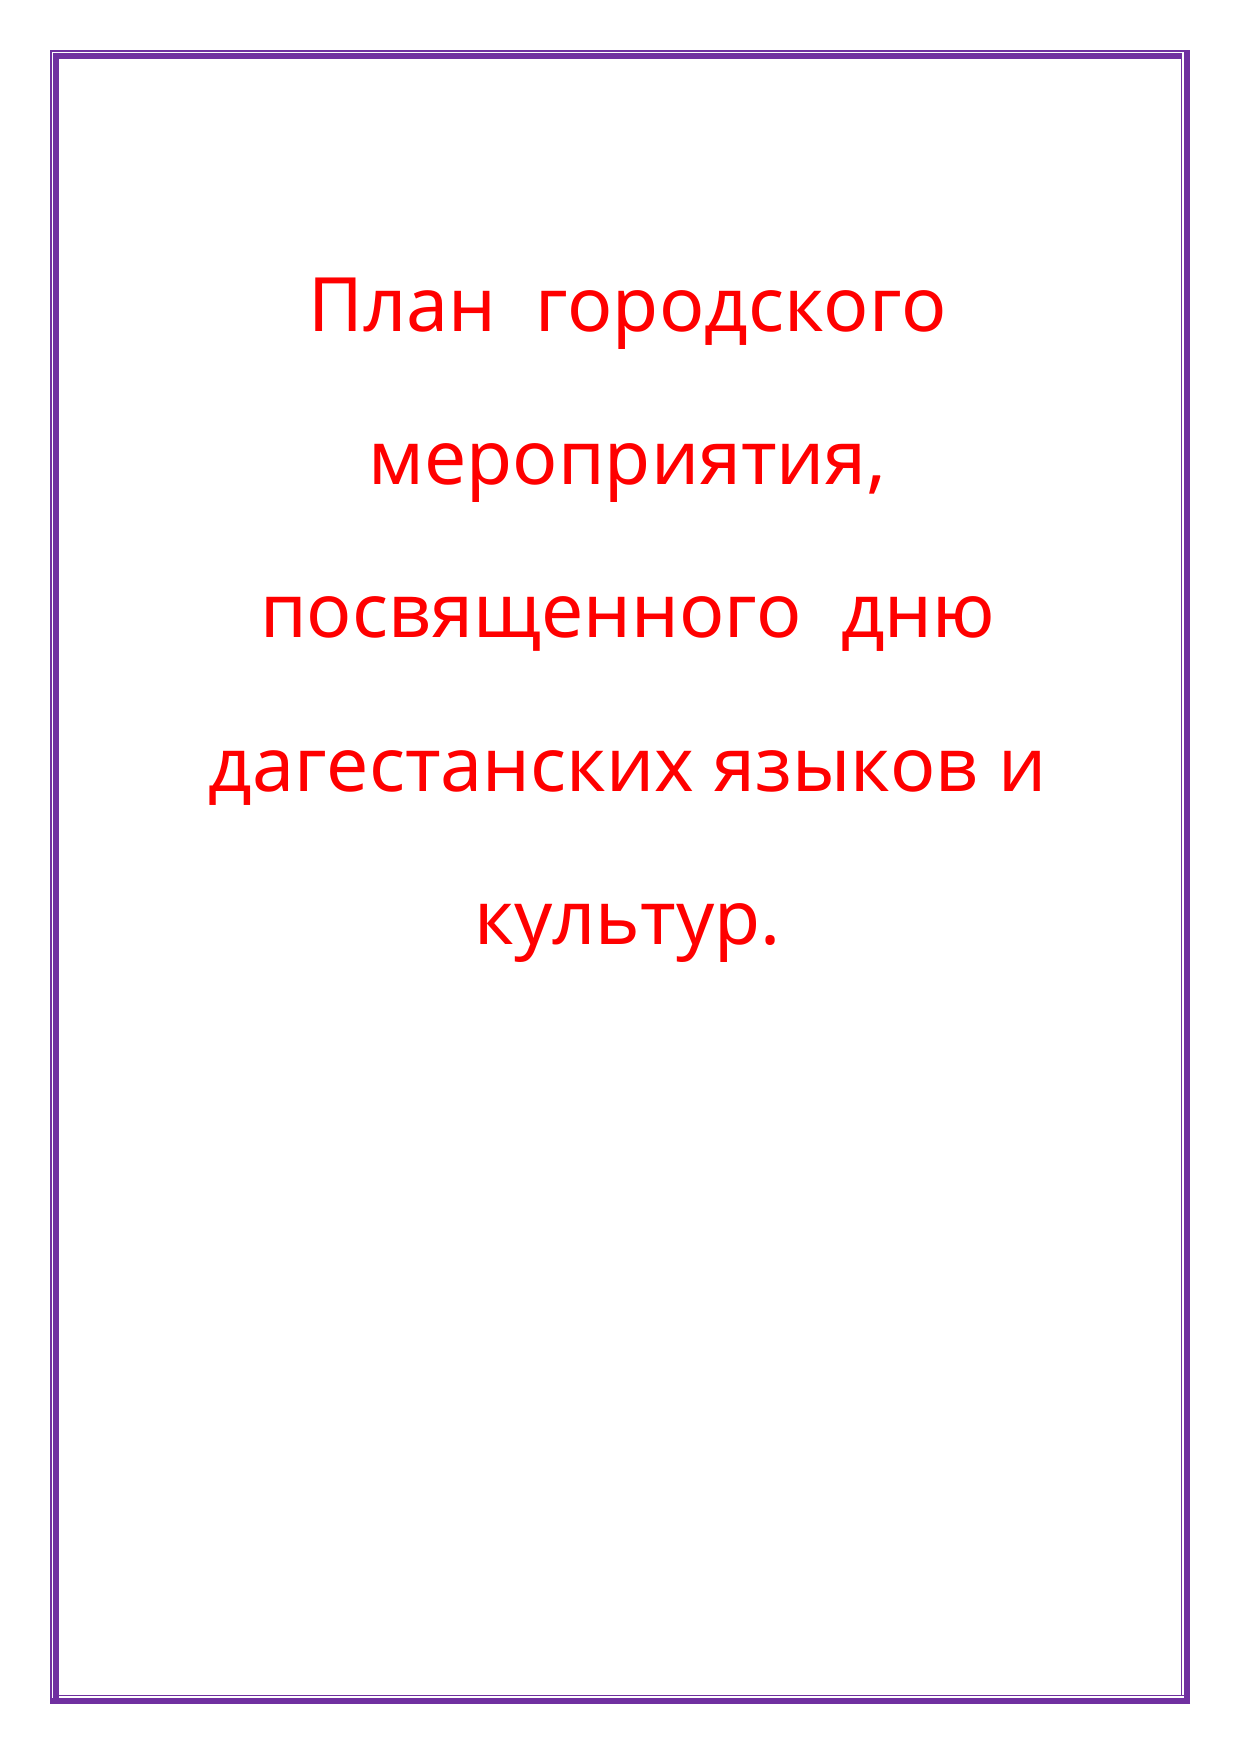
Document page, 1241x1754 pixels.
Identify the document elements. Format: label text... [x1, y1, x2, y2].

text План городского мероприятия, посвященного дню дагестанских языков и культур. [103, 251, 1152, 966]
